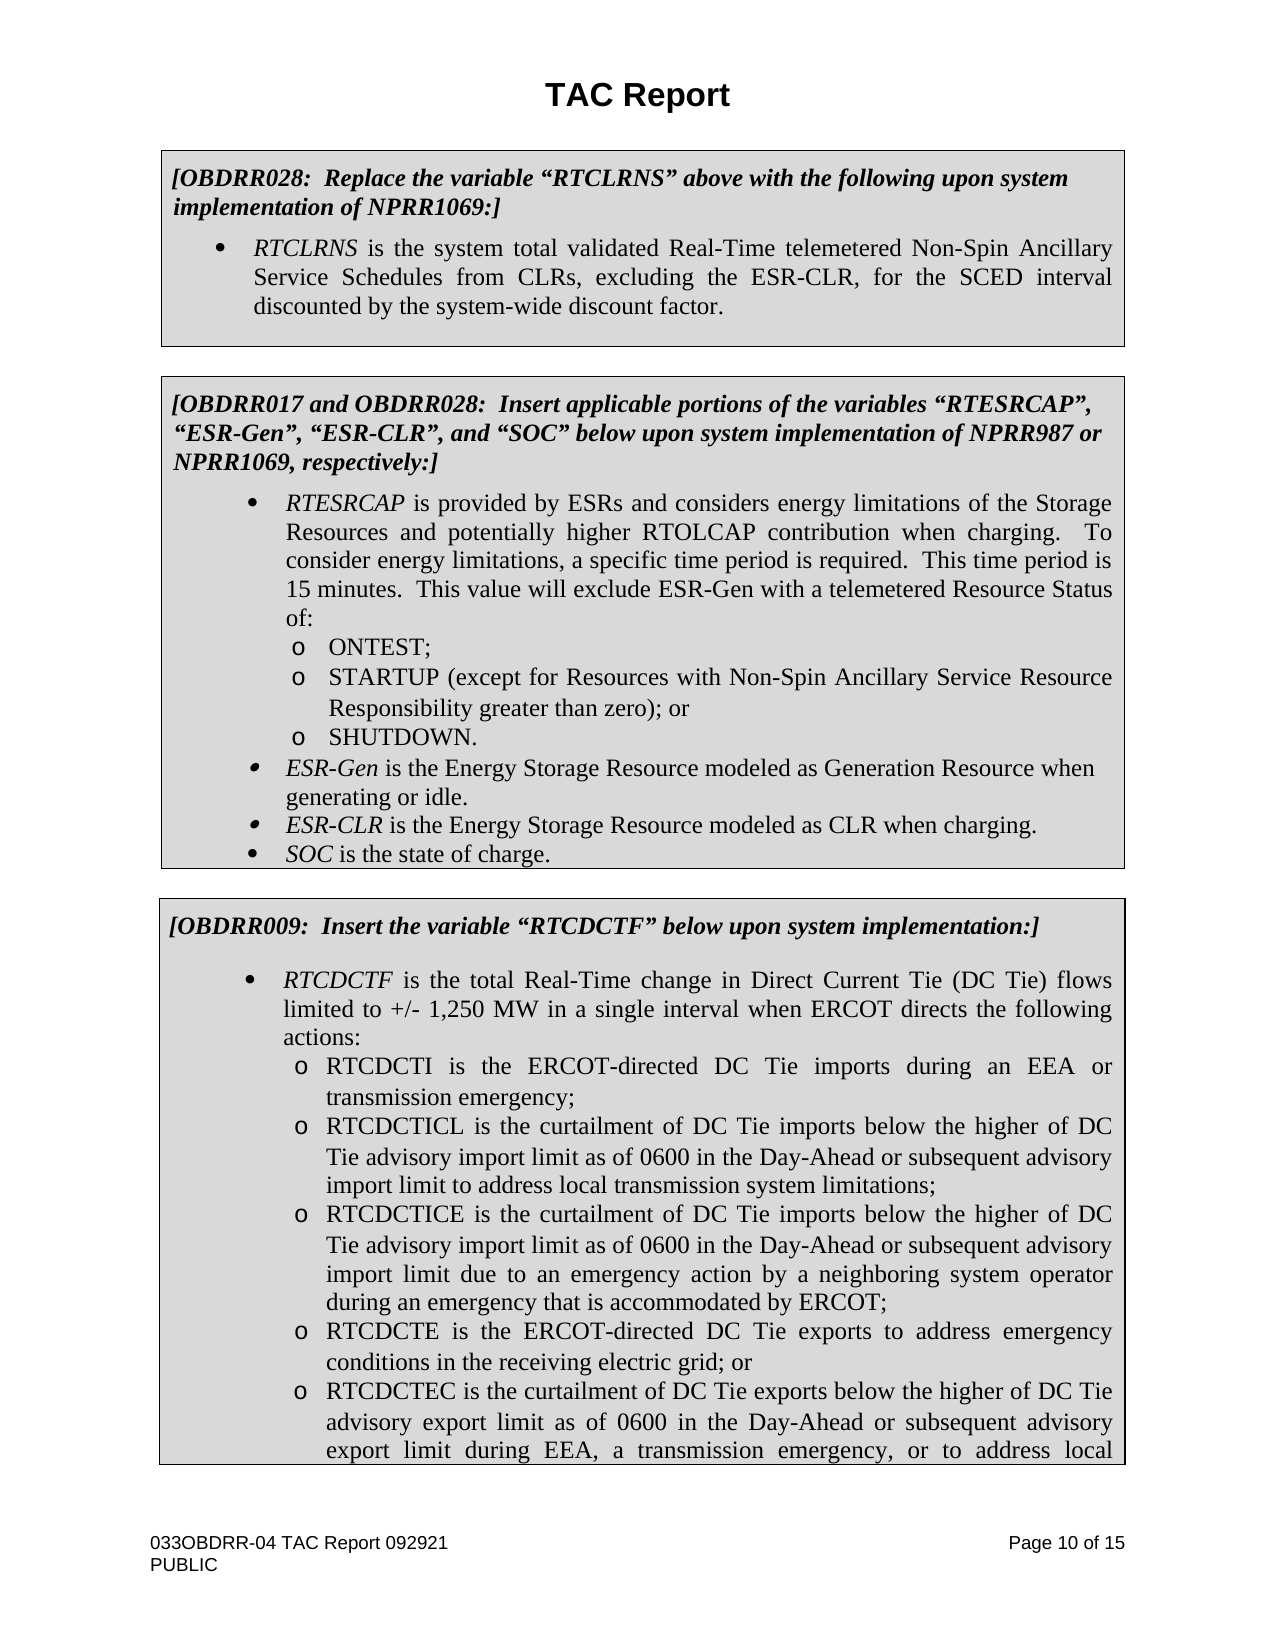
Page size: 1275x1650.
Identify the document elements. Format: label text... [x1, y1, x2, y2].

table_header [160, 899, 1124, 1464]
table_header [OBDRR017 and OBDRR028: Insert applicable portions of the variables “RTESRCAP”, “ESR-Gen”, “ESR-CLR”, and “SOC” below upon system implementation of NPRR987 or NPRR1069, respectively:] RTESRCAP is provided by ESRs and considers energy limitations of the Storage Resources and potentially higher RTOLCAP contribution when charging. To consider energy limitations, a specific time period is required. This time period is 15 minutes. This value will exclude ESR-Gen with a telemetered Resource Status of: ONTEST; STARTUP (except for Resources with Non-Spin Ancillary Service Resource Responsibility greater than zero); or SHUTDOWN. ESR-Gen is the Energy Storage Resource modeled as Generation Resource when generating or idle. ESR-CLR is the Energy Storage Resource modeled as CLR when charging. SOC is the state of charge. [162, 377, 1124, 868]
table_header [OBDRR028: Replace the variable “RTCLRNS” above with the following upon system implementation of NPRR1069:] RTCLRNS is the system total validated Real-Time telemetered Non-Spin Ancillary Service Schedules from CLRs, excluding the ESR-CLR, for the SCED interval discounted by the system-wide discount factor. [162, 151, 1124, 346]
